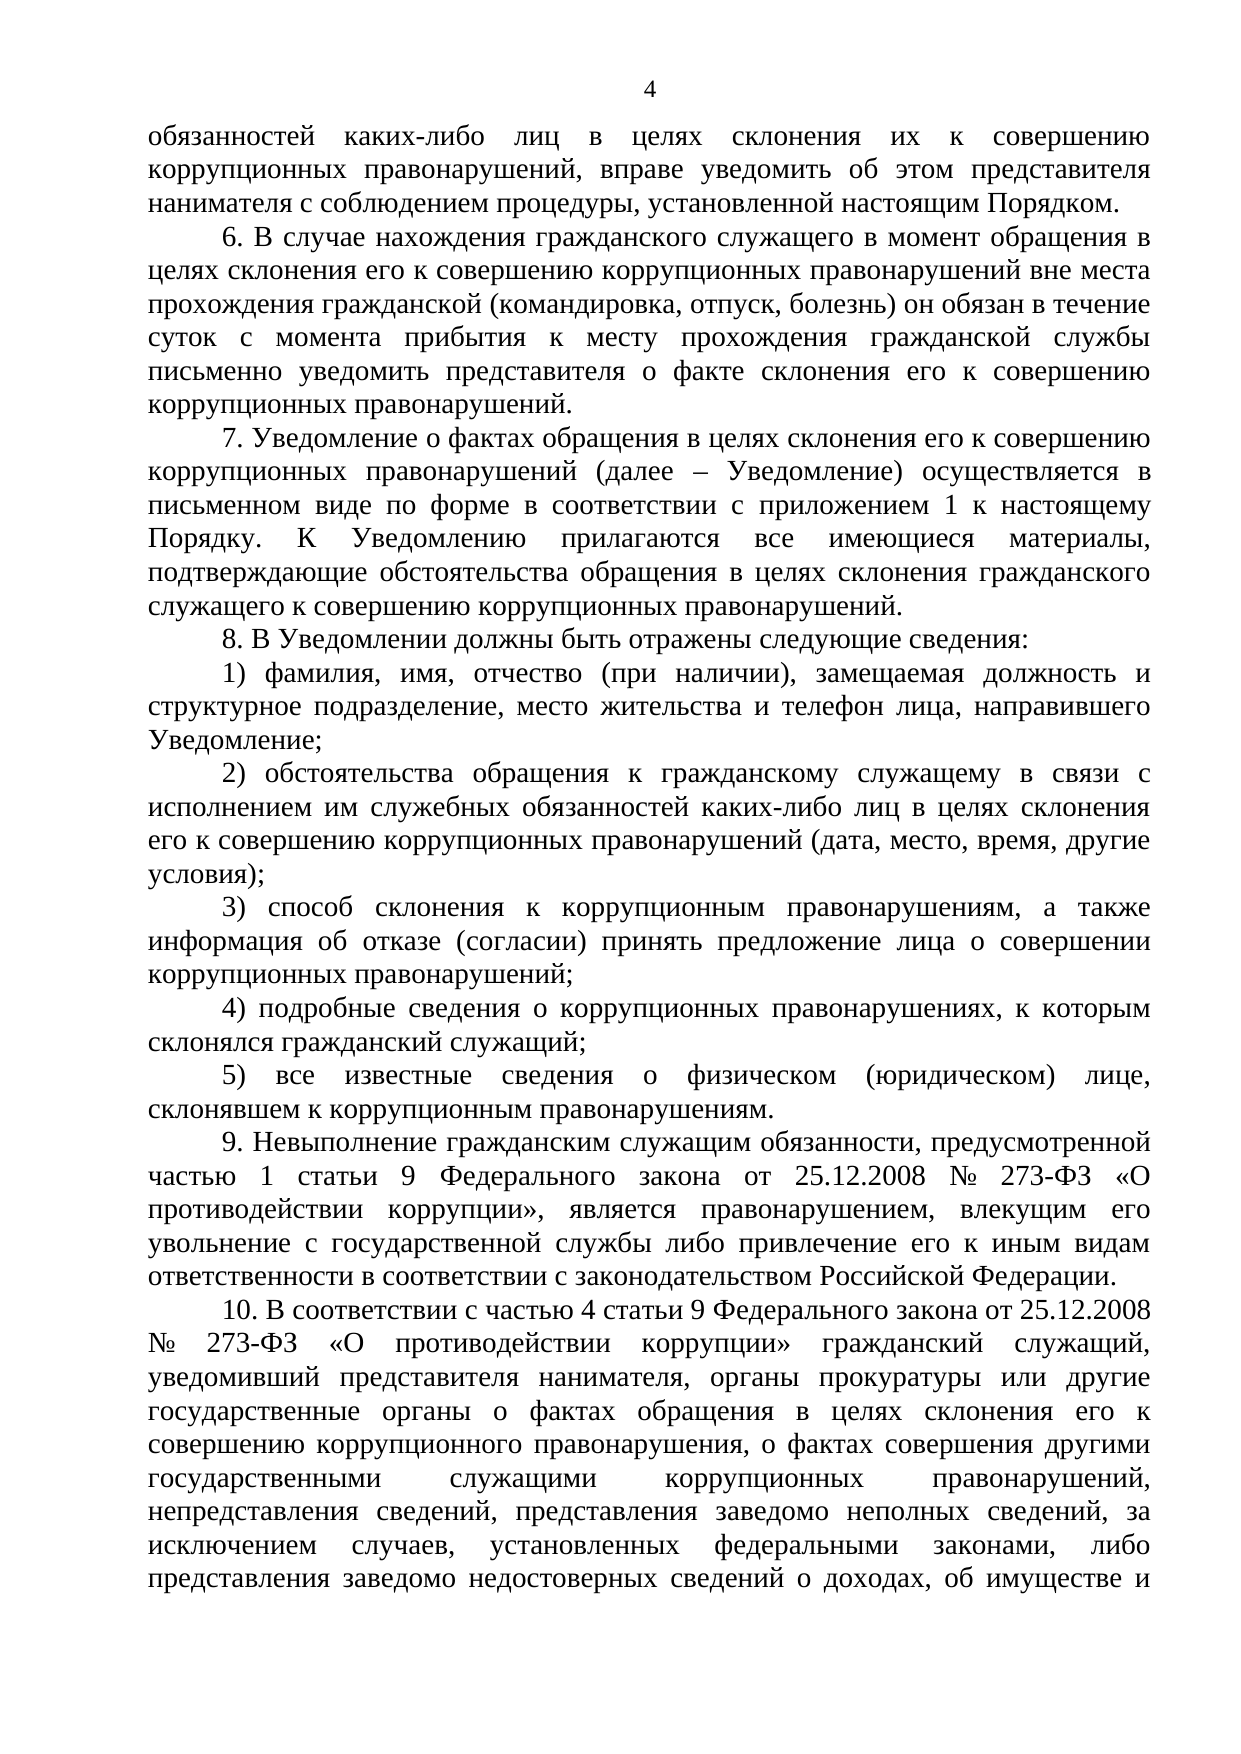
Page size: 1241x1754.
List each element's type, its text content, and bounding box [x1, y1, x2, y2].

text 7. Уведомление о фактах обращения в целях склонения его к совершению коррупционных правонарушений (далее – Уведомление) осуществляется в письменном виде по форме в соответствии с приложением 1 к настоящему Порядку. К Уведомлению прилагаются все имеющиеся материалы, подтверждающие обстоятельства обращения в целях склонения гражданского служащего к совершению коррупционных правонарушений. [148, 420, 1152, 621]
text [148, 1292, 1152, 1594]
text 8. В Уведомлении должны быть отражены следующие сведения: [148, 621, 1152, 655]
text 2) обстоятельства обращения к гражданскому служащему в связи с исполнением им служебных обязанностей каких-либо лиц в целях склонения его к совершению коррупционных правонарушений (дата, место, время, другие условия); [148, 755, 1152, 889]
text 5) все известные сведения о физическом (юридическом) лице, склонявшем к коррупционным правонарушениям. [148, 1057, 1152, 1124]
text 3) способ склонения к коррупционным правонарушениям, а также информация об отказе (согласии) принять предложение лица о совершении коррупционных правонарушений; [148, 889, 1152, 990]
text 1) фамилия, имя, отчество (при наличии), замещаемая должность и структурное подразделение, место жительства и телефон лица, направившего Уведомление; [148, 655, 1152, 755]
text 6. В случае нахождения гражданского служащего в момент обращения в целях склонения его к совершению коррупционных правонарушений вне места прохождения гражданской (командировка, отпуск, болезнь) он обязан в течение суток с момента прибытия к месту прохождения гражданской службы письменно уведомить представителя о факте склонения его к совершению коррупционных правонарушений. [148, 219, 1152, 420]
text 4) подробные сведения о коррупционных правонарушениях, к которым склонялся гражданский служащий; [148, 990, 1152, 1057]
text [148, 118, 1152, 219]
text 9. Невыполнение гражданским служащим обязанности, предусмотренной частью 1 статьи 9 Федерального закона от 25.12.2008 № 273-ФЗ «О противодействии коррупции», является правонарушением, влекущим его увольнение с государственной службы либо привлечение его к иным видам ответственности в соответствии с законодательством Российской Федерации. [148, 1124, 1152, 1292]
